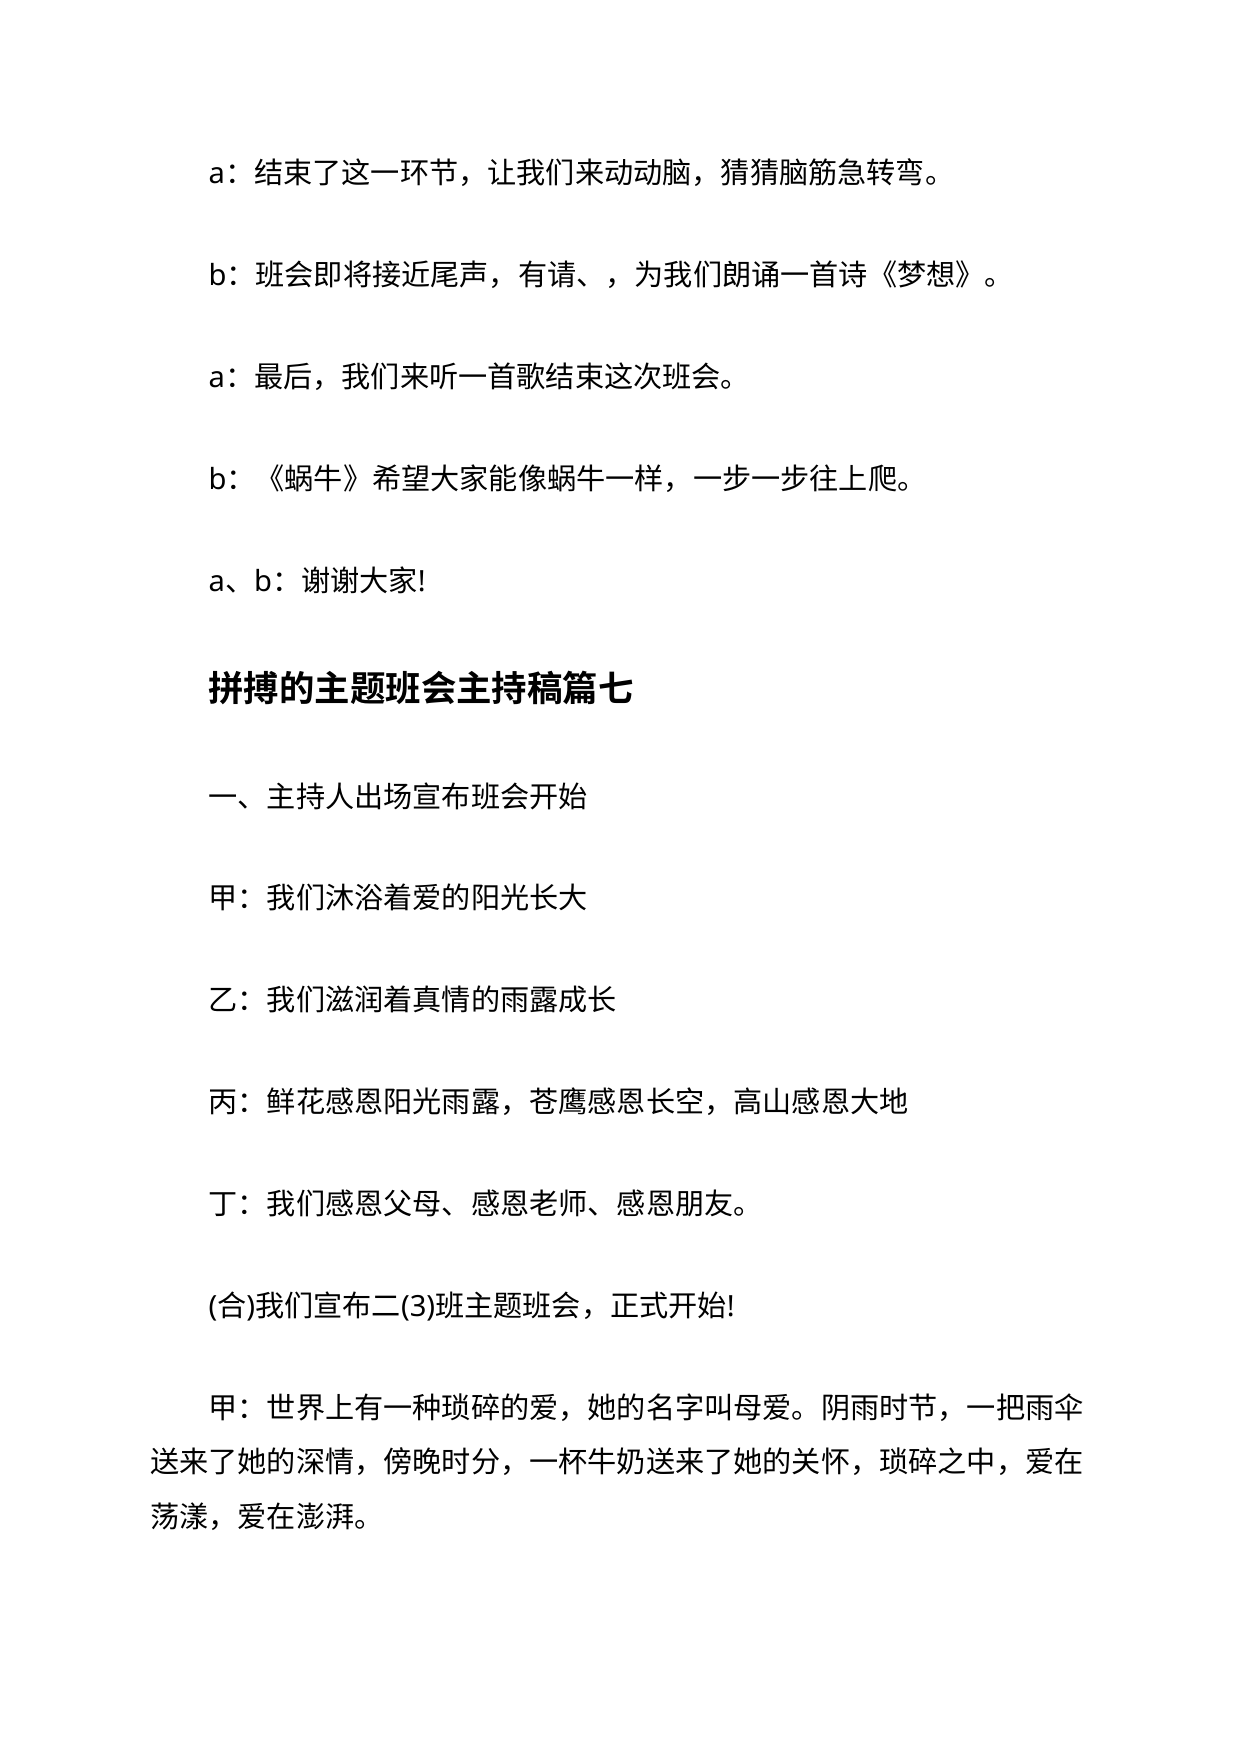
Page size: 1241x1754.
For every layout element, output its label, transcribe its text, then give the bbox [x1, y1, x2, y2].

text a、b：谢谢大家! [150, 558, 1090, 600]
text b：《蜗牛》希望大家能像蜗牛一样，一步一步往上爬。 [150, 456, 1090, 498]
text 丁：我们感恩父母、感恩老师、感恩朋友。 [150, 1180, 1090, 1223]
text b：班会即将接近尾声，有请、，为我们朗诵一首诗《梦想》。 [150, 252, 1090, 294]
text 丙：鲜花感恩阳光雨露，苍鹰感恩长空，高山感恩大地 [150, 1079, 1090, 1121]
text 甲：世界上有一种琐碎的爱，她的名字叫母爱。阴雨时节，一把雨伞送来了她的深情，傍晚时分，一杯牛奶送来了她的关怀，琐碎之中，爱在荡漾，爱在澎湃。 [150, 1384, 1090, 1536]
text a：结束了这一环节，让我们来动动脑，猜猜脑筋急转弯。 [150, 150, 1090, 192]
text 甲：我们沐浴着爱的阳光长大 [150, 875, 1090, 917]
text (合)我们宣布二(3)班主题班会，正式开始! [150, 1282, 1090, 1324]
text 一、主持人出场宣布班会开始 [150, 773, 1090, 816]
text 拼搏的主题班会主持稿篇七 [150, 660, 1090, 711]
text 乙：我们滋润着真情的雨露成长 [150, 977, 1090, 1019]
text a：最后，我们来听一首歌结束这次班会。 [150, 354, 1090, 396]
